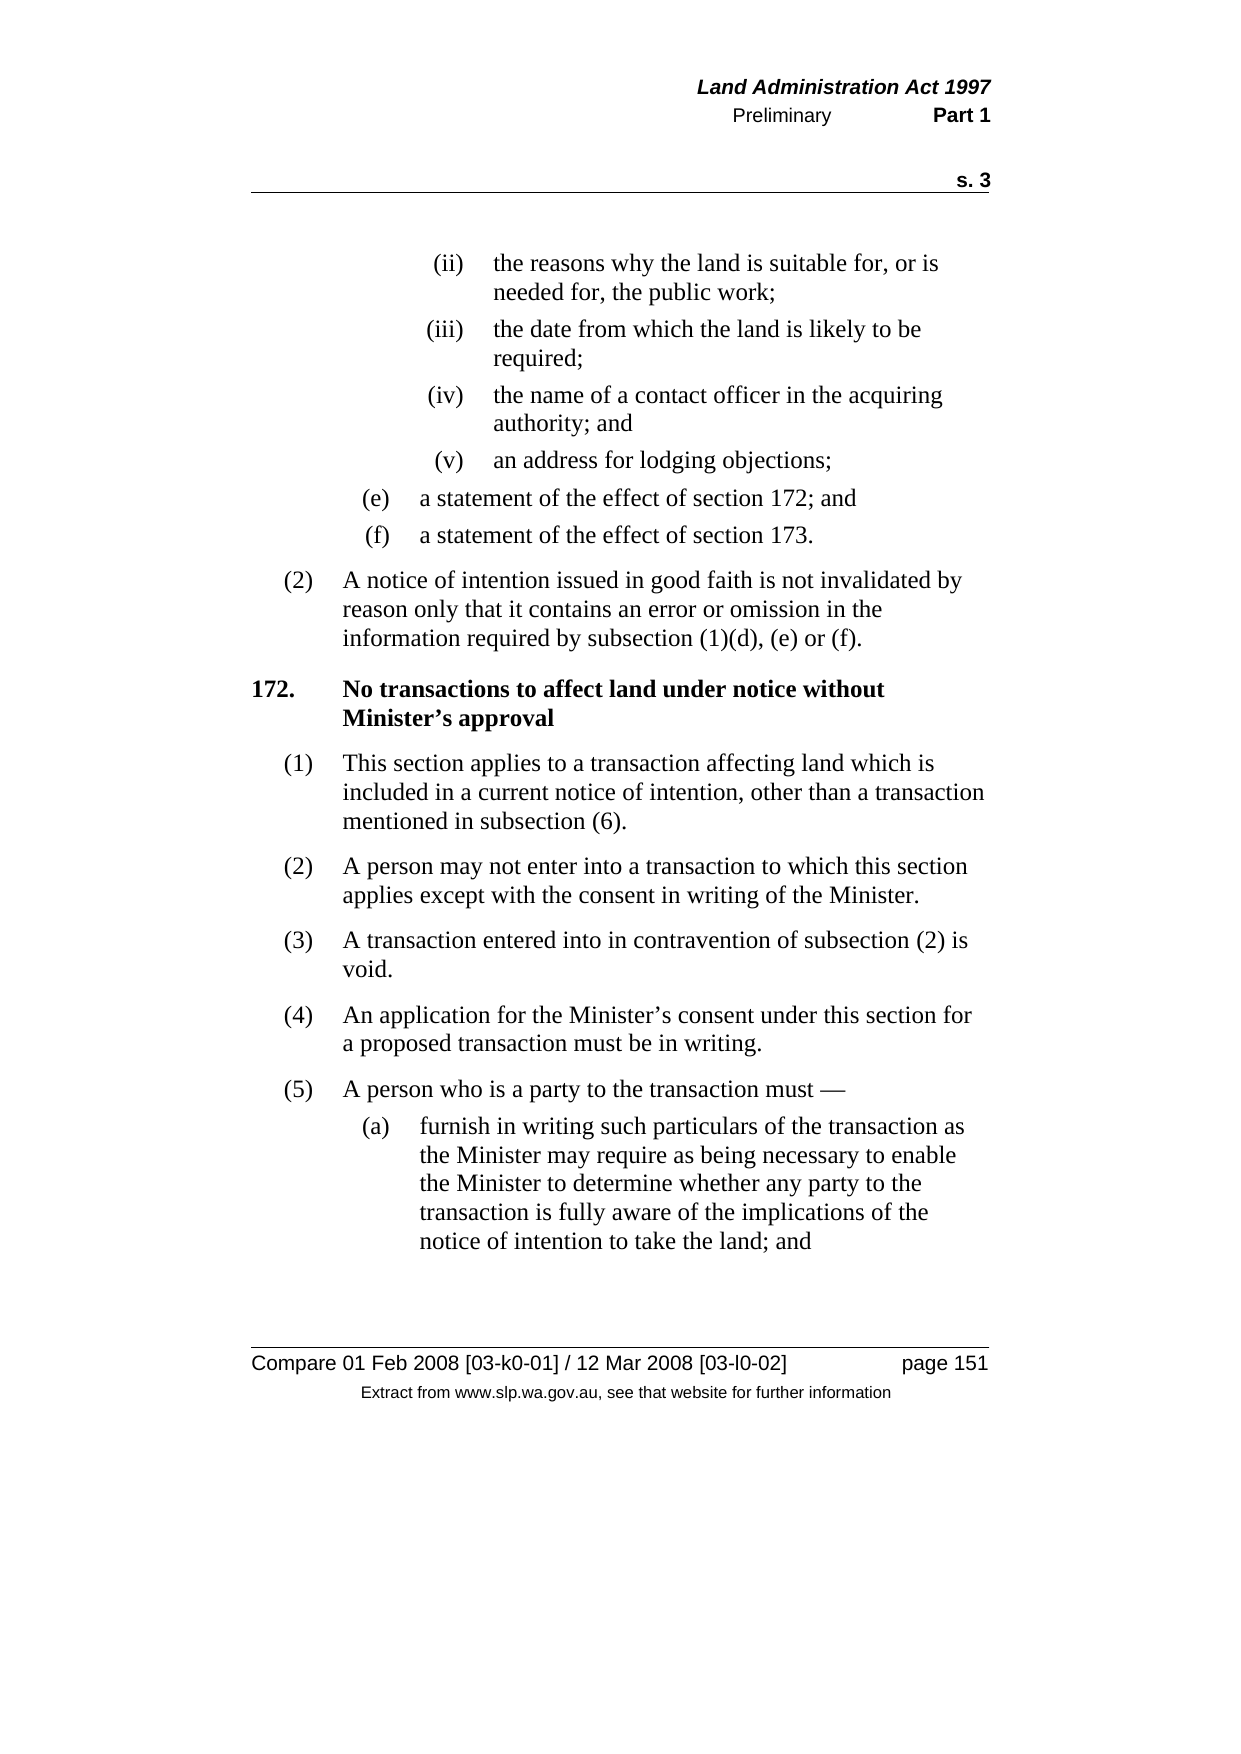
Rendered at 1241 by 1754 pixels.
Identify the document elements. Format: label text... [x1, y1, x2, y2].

text (2) A notice of intention issued in good faith is not invalidated by reason only that it contains an error or omission in the information required by subsection (1)(d), (e) or (f). [251, 565, 989, 651]
text (iii) the date from which the land is likely to be required; [251, 314, 989, 371]
text (f) a statement of the effect of section 173. [251, 520, 989, 548]
text (v) an address for lodging objections; [251, 446, 989, 474]
text (iv) the name of a contact officer in the acquiring authority; and [251, 380, 989, 437]
text (ii) the reasons why the land is suitable for, or is needed for, the public work; [251, 248, 989, 306]
text (a) furnish in writing such particulars of the transaction as the Minister may require as being necessary to enable the Minister to determine whether any party to the transaction is fully aware of the implications of the notice of intention to take the land; and [251, 1111, 989, 1255]
subtitle 172. No transactions to affect land under notice without Minister’s approval [251, 674, 989, 732]
text (3) A transaction entered into in contravention of subsection (2) is void. [251, 926, 989, 983]
text (4) An application for the Minister’s consent under this section for a proposed transaction must be in writing. [251, 1000, 989, 1057]
text (5) A person who is a party to the transaction must — [251, 1074, 989, 1103]
text (1) This section applies to a transaction affecting land which is included in a current notice of intention, other than a transaction mentioned in subsection (6). [251, 748, 989, 835]
text (2) A person may not enter into a transaction to which this section applies except with the consent in writing of the Minister. [251, 851, 989, 909]
text (e) a statement of the effect of section 172; and [251, 483, 989, 511]
